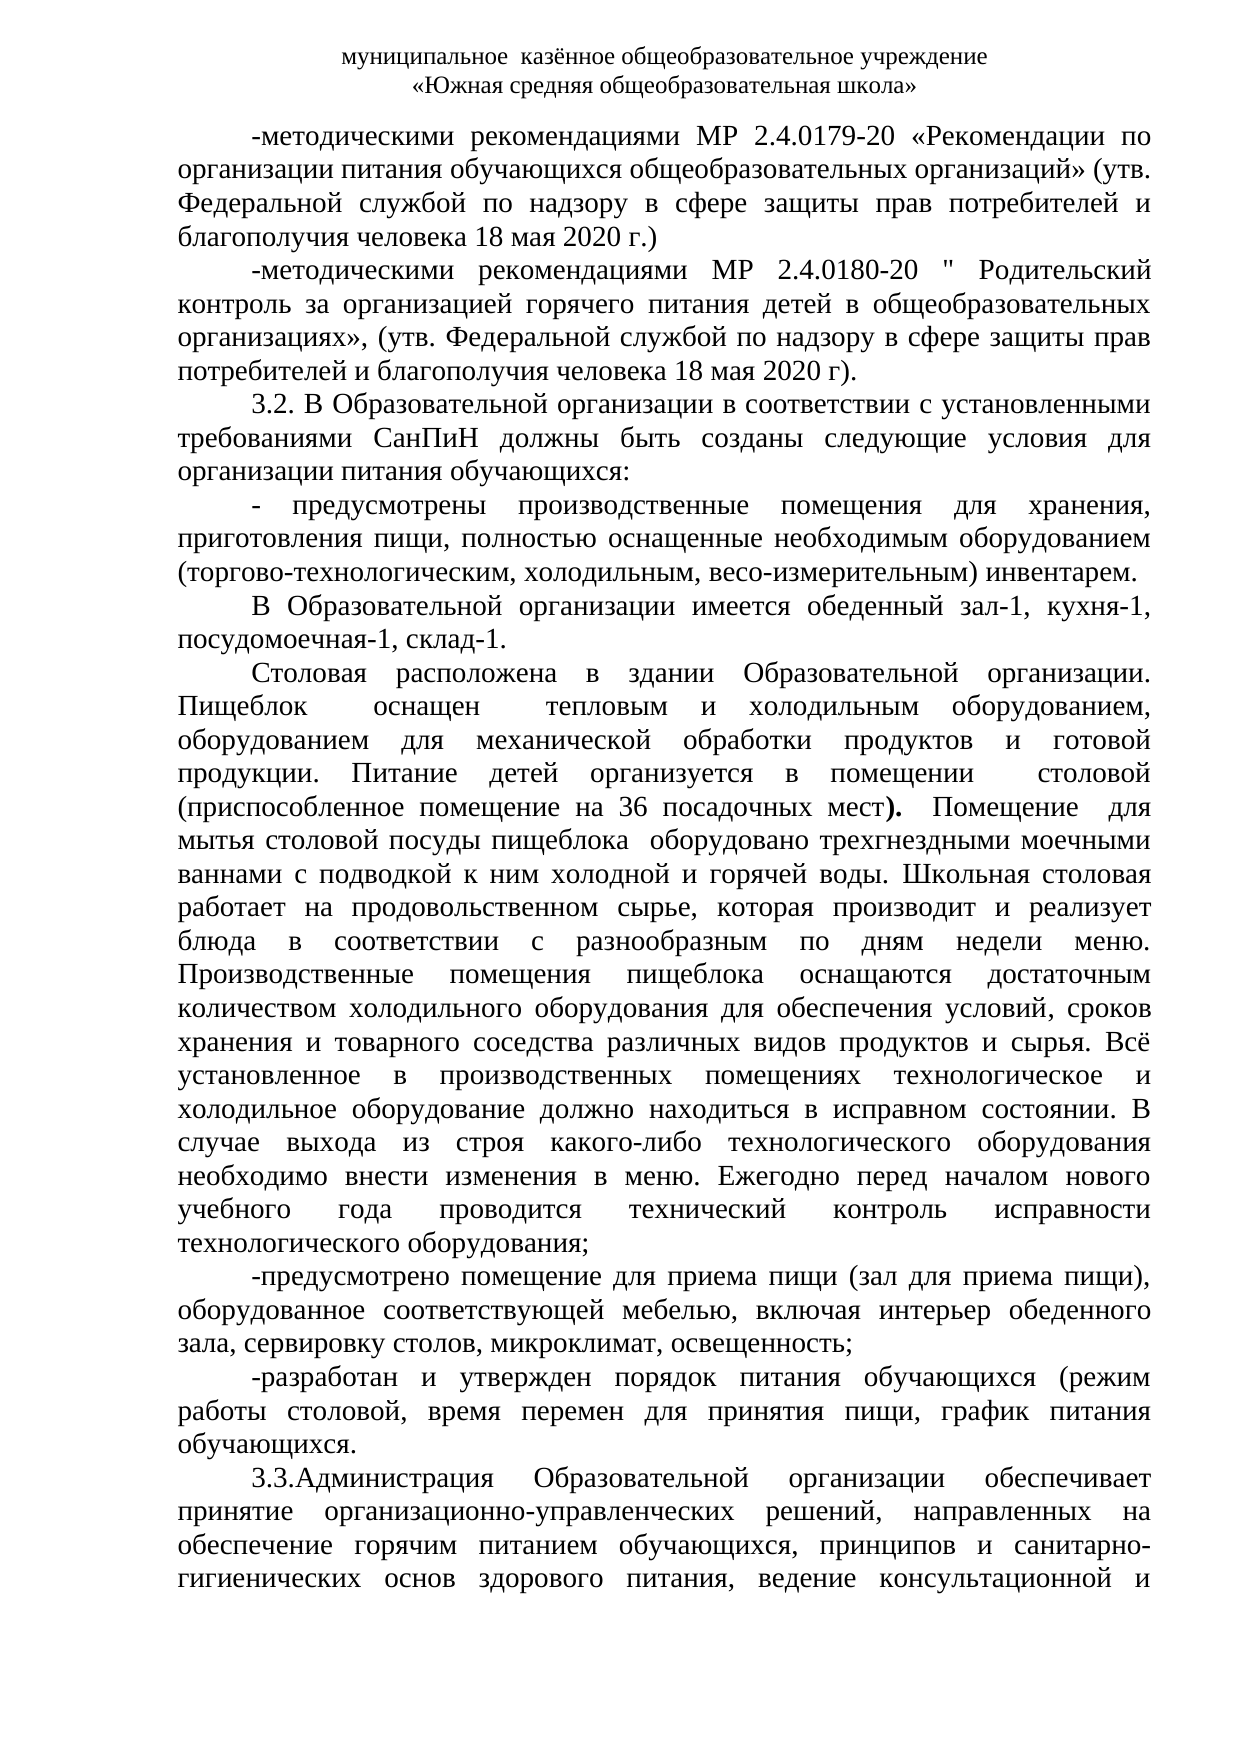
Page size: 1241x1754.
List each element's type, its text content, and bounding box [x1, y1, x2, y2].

text -разработан и утвержден порядок питания обучающихся (режим работы столовой, время перемен для принятия пищи, график питания обучающихся. [177, 1359, 1152, 1460]
text -методическими рекомендациями MP 2.4.0179-20 «Рекомендации по организации питания обучающихся общеобразовательных организаций» (утв. Федеральной службой по надзору в сфере защиты прав потребителей и благополучия человека 18 мая 2020 г.) [177, 118, 1152, 252]
text 3.2. В Образовательной организации в соответствии с установленными требованиями СанПиН должны быть созданы следующие условия для организации питания обучающихся: [177, 386, 1152, 487]
text -предусмотрено помещение для приема пищи (зал для приема пищи), оборудованное соответствующей мебелью, включая интерьер обеденного зала, сервировку столов, микроклимат, освещенность; [177, 1258, 1152, 1359]
text - предусмотрены производственные помещения для хранения, приготовления пищи, полностью оснащенные необходимым оборудованием (торгово-технологическим, холодильным, весо-измерительным) инвентарем. [177, 487, 1152, 588]
text -методическими рекомендациями MP 2.4.0180-20 " Родительский контроль за организацией горячего питания детей в общеобразовательных организациях», (утв. Федеральной службой по надзору в сфере защиты прав потребителей и благополучия человека 18 мая 2020 г). [177, 252, 1152, 386]
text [177, 1460, 1152, 1594]
text В Образовательной организации имеется обеденный зал-1, кухня-1, посудомоечная-1, склад-1. [177, 588, 1152, 655]
text Столовая расположена в здании Образовательной организации. Пищеблок оснащен тепловым и холодильным оборудованием, оборудованием для механической обработки продуктов и готовой продукции. Питание детей организуется в помещении столовой (приспособленное помещение на 36 посадочных мест). Помещение для мытья столовой посуды пищеблока оборудовано трехгнездными моечными ваннами с подводкой к ним холодной и горячей воды. Школьная столовая работает на продовольственном сырье, которая производит и реализует блюда в соответствии с разнообразным по дням недели меню. Производственные помещения пищеблока оснащаются достаточным количеством холодильного оборудования для обеспечения условий, сроков хранения и товарного соседства различных видов продуктов и сырья. Всё установленное в производственных помещениях технологическое и холодильное оборудование должно находиться в исправном состоянии. В случае выхода из строя какого-либо технологического оборудования необходимо внести изменения в меню. Ежегодно перед началом нового учебного года проводится технический контроль исправности технологического оборудования; [177, 655, 1152, 1258]
